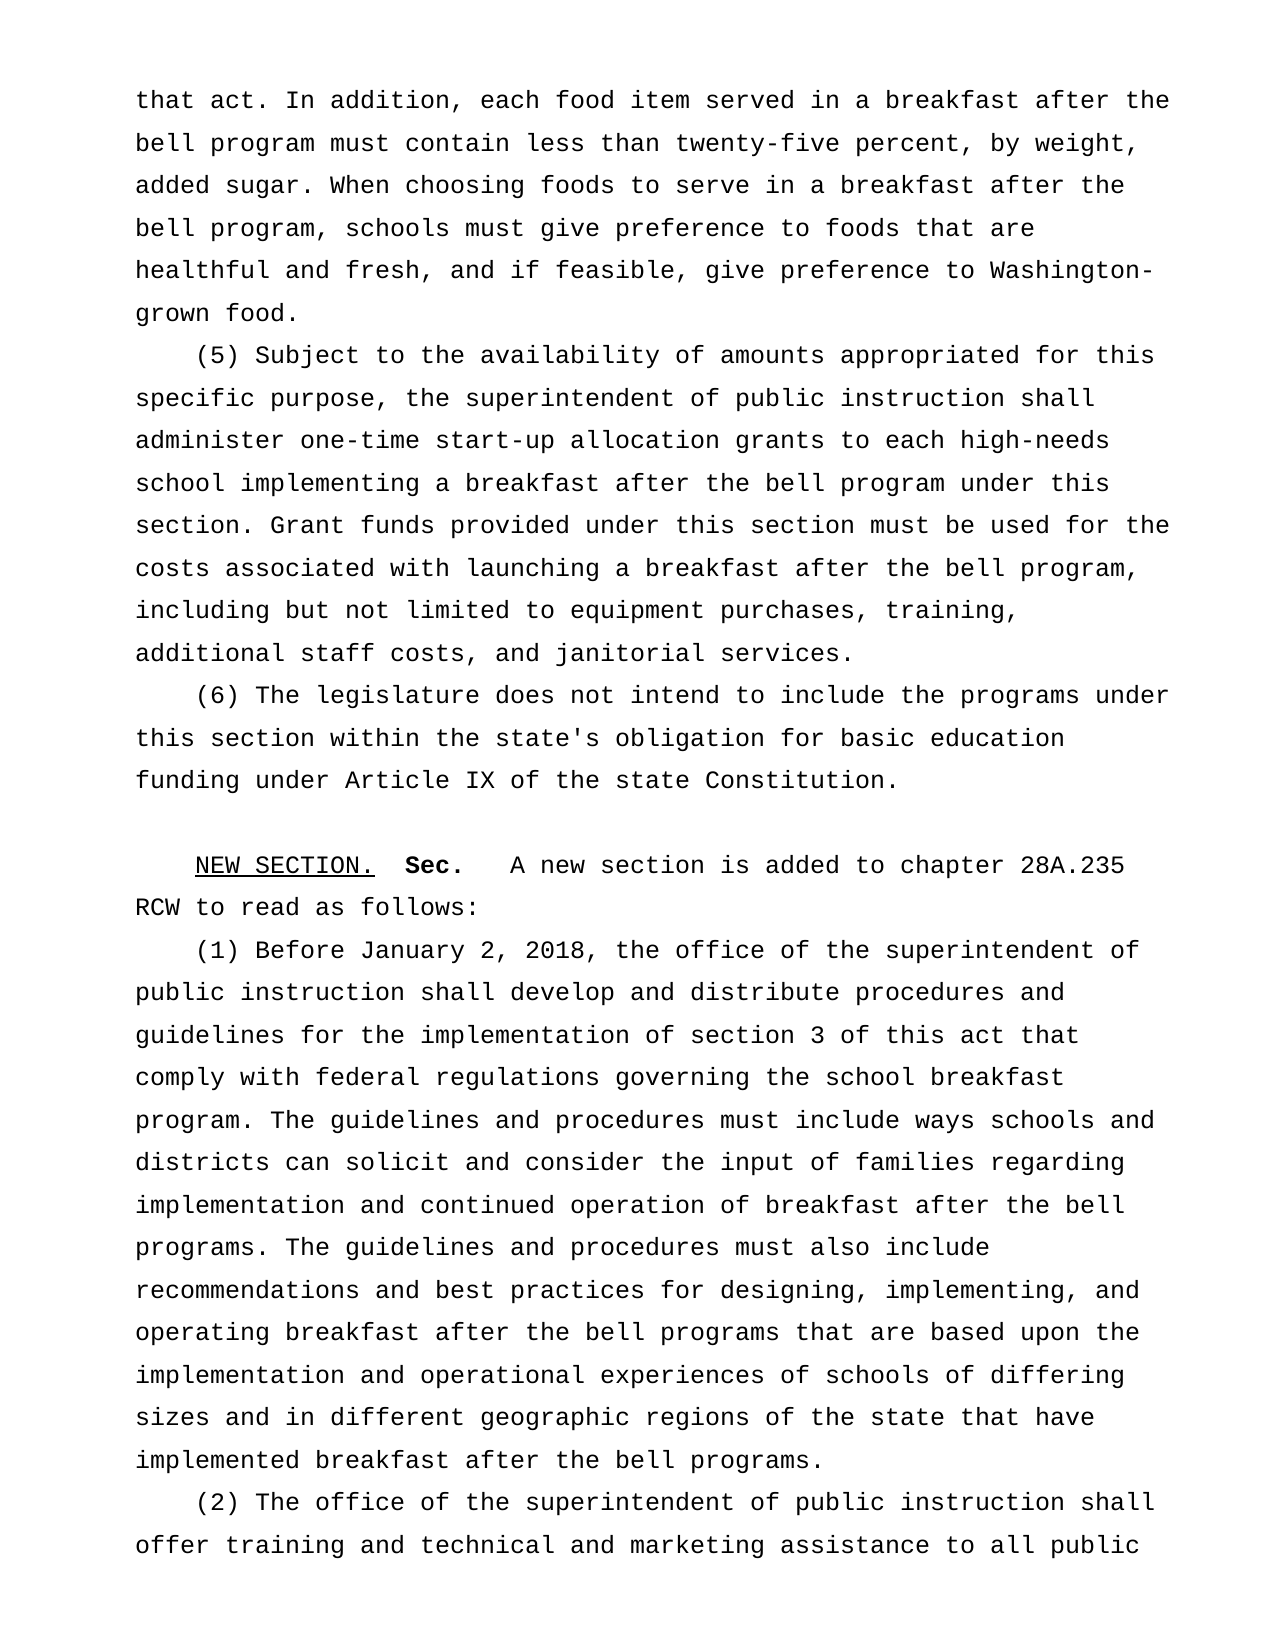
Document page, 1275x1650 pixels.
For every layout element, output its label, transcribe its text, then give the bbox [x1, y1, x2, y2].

text (5) Subject to the availability of amounts appropriated for this specific purpose, the superintendent of public instruction shall administer one-time start-up allocation grants to each high-needs school implementing a breakfast after the bell program under this section. Grant funds provided under this section must be used for the costs associated with launching a breakfast after the bell program, including but not limited to equipment purchases, training, additional staff costs, and janitorial services. [135, 330, 1170, 670]
text (1) Before January 2, 2018, the office of the superintendent of public instruction shall develop and distribute procedures and guidelines for the implementation of section 3 of this act that comply with federal regulations governing the school breakfast program. The guidelines and procedures must include ways schools and districts can solicit and consider the input of families regarding implementation and continued operation of breakfast after the bell programs. The guidelines and procedures must also include recommendations and best practices for designing, implementing, and operating breakfast after the bell programs that are based upon the implementation and operational experiences of schools of differing sizes and in different geographic regions of the state that have implemented breakfast after the bell programs. [135, 924, 1170, 1477]
text (6) The legislature does not intend to include the programs under this section within the state's obligation for basic education funding under Article IX of the state Constitution. [135, 670, 1170, 797]
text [135, 1477, 1170, 1562]
text NEW SECTION. Sec. A new section is added to chapter 28A.235 RCW to read as follows: [135, 839, 1170, 924]
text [135, 75, 1170, 330]
